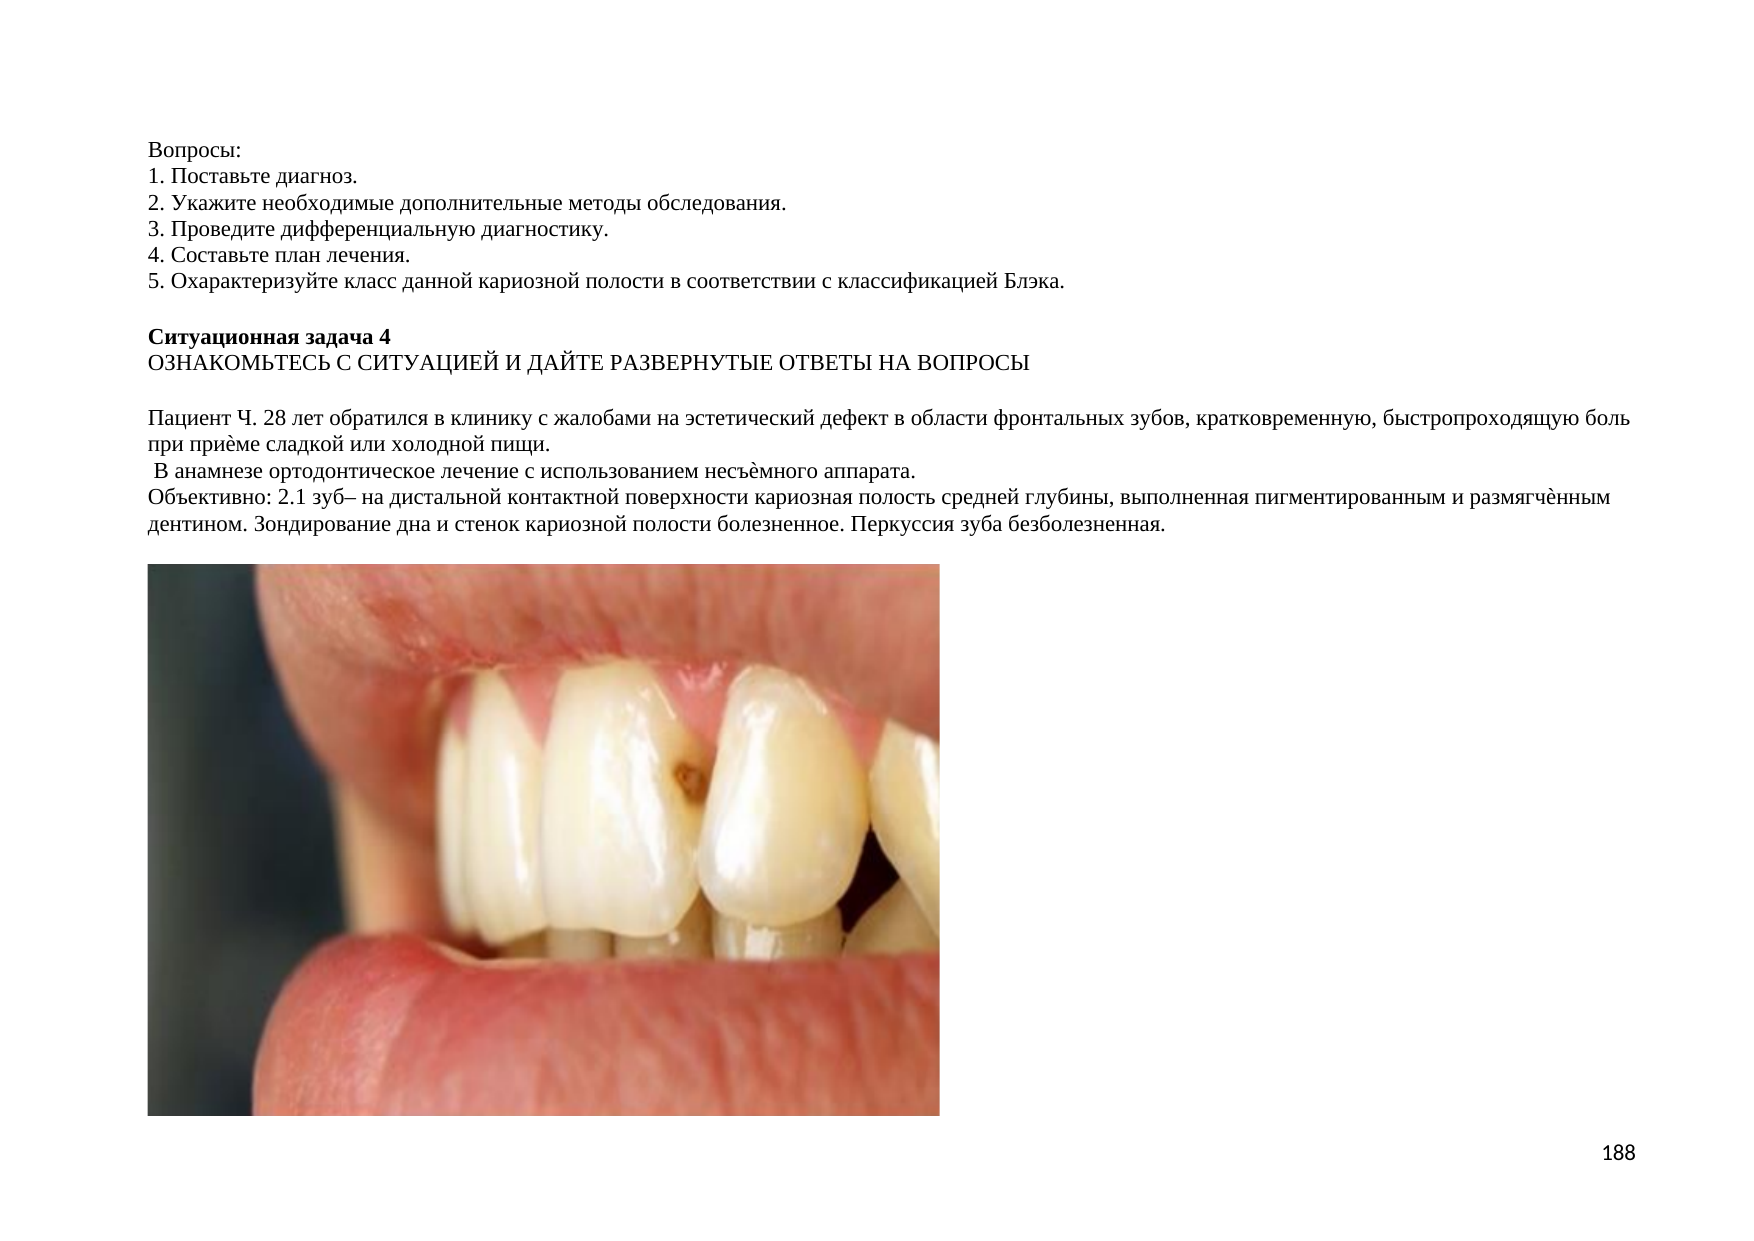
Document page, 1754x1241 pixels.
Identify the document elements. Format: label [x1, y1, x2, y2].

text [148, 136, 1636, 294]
picture [147, 564, 940, 1116]
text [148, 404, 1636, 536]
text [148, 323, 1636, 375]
